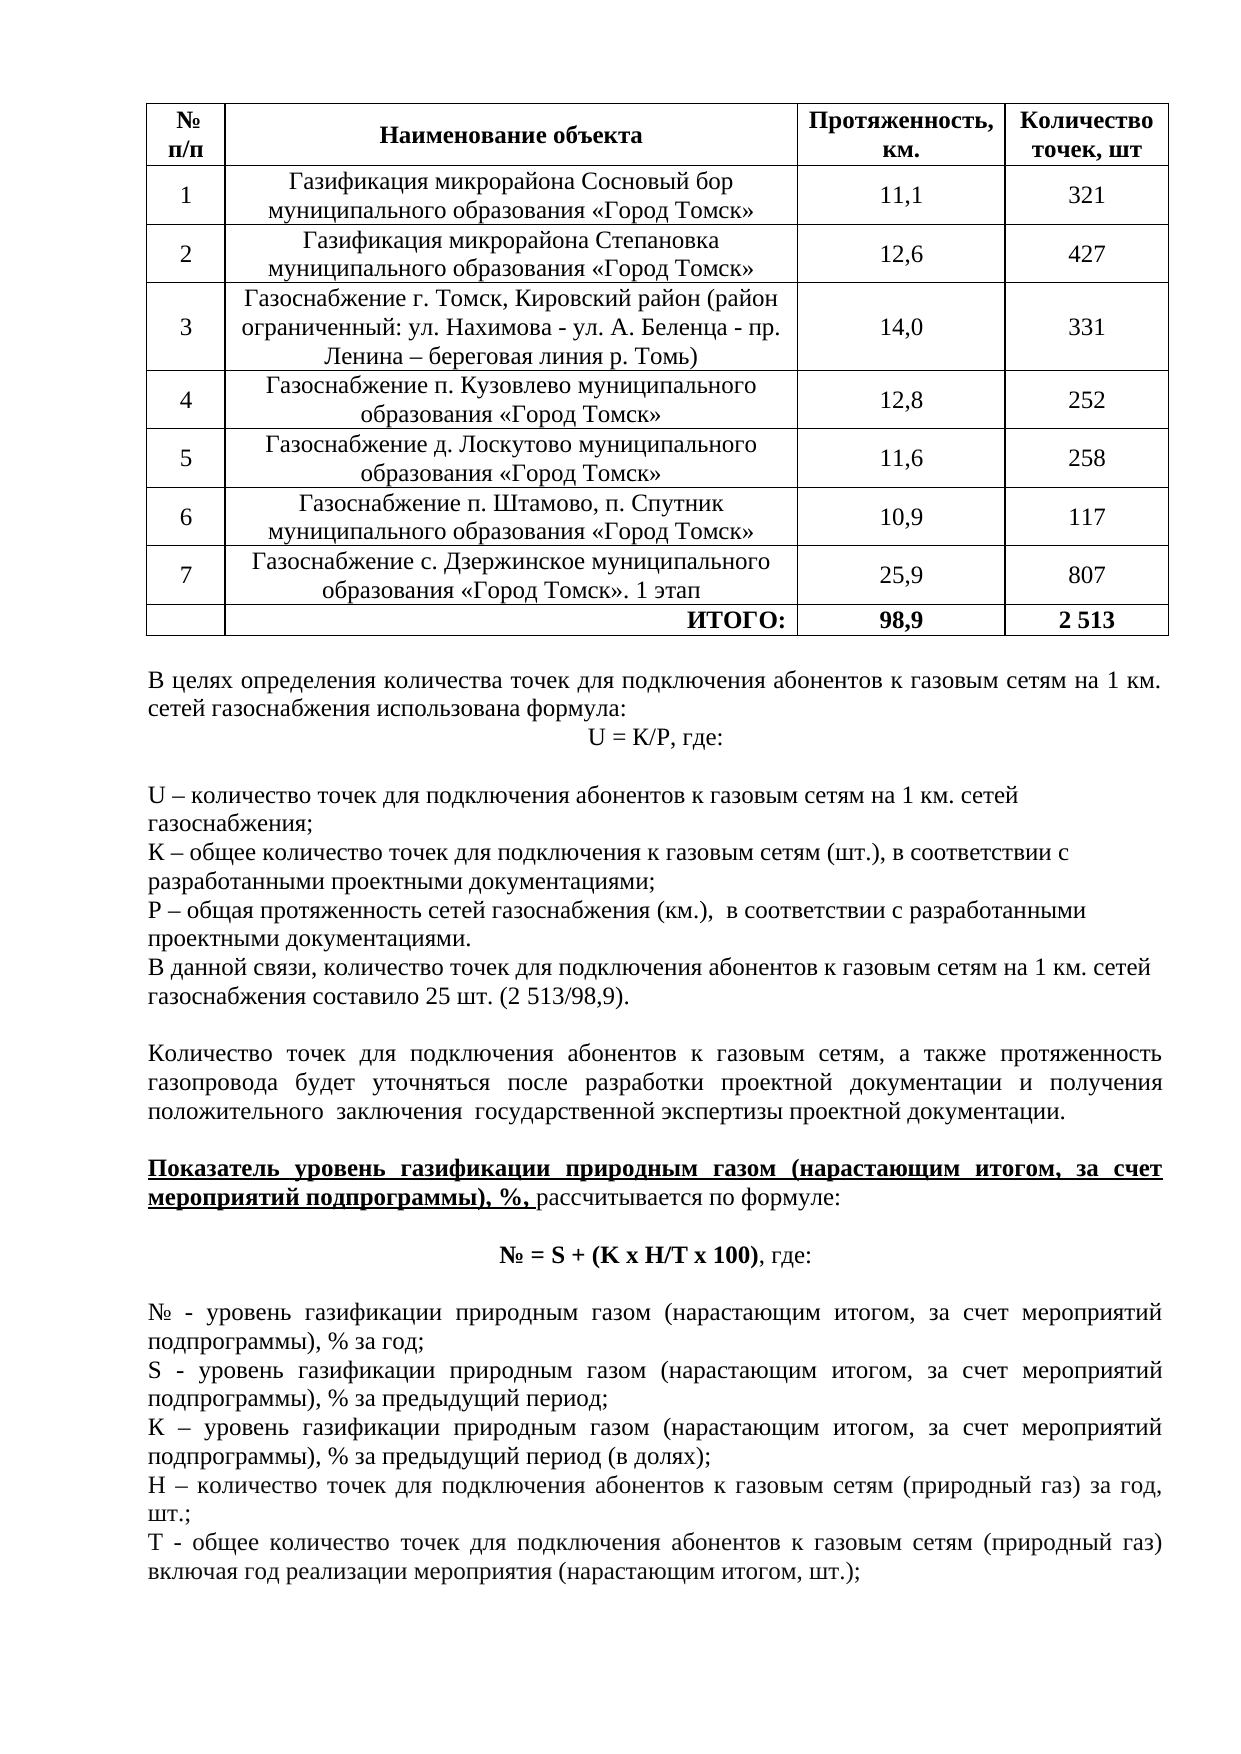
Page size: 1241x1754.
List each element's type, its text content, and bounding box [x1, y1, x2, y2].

table_cell 6 [147, 488, 224, 545]
table_cell 11,1 [798, 166, 1004, 224]
table_cell Газоснабжение п. Кузовлево муниципального образования «Город Томск» [226, 371, 797, 428]
table_cell ИТОГО: [226, 605, 797, 635]
table_cell 1 [147, 166, 224, 224]
table_header № п/п [147, 104, 224, 165]
text Показатель уровень газификации природным газом (нарастающим итогом, за счет мероприятий подпрограммы), %, рассчитывается по формуле: [148, 1153, 1163, 1178]
table_cell 4 [147, 371, 224, 428]
table_cell Газоснабжение г. Томск, Кировский район (район ограниченный: ул. Нахимова - ул. А. Беленца - пр. Ленина – береговая линия р. Томь) [226, 283, 797, 369]
table_header Наименование объекта [226, 104, 797, 165]
table_cell 14,0 [798, 283, 1004, 369]
text К – уровень газификации природным газом (нарастающим итогом, за счет мероприятий подпрограммы), % за предыдущий период (в долях); [148, 1412, 1163, 1470]
text Показатель уровень газификации природным газом (нарастающим итогом, за счет мероприятий подпрограммы), %, рассчитывается по формуле: [148, 1180, 1163, 1211]
text Н – количество точек для подключения абонентов к газовым сетям (природный газ) за год, шт.; [148, 1470, 1163, 1527]
table_header Протяженность, км. [798, 104, 1004, 165]
text В данной связи, количество точек для подключения абонентов к газовым сетям на 1 км. сетей газоснабжения составило 25 шт. (2 513/98,9). [148, 952, 1163, 1010]
table_cell 7 [147, 546, 224, 604]
text Т - общее количество точек для подключения абонентов к газовым сетям (природный газ) включая год реализации мероприятия (нарастающим итогом, шт.); [148, 1527, 1163, 1585]
table_cell 5 [147, 429, 224, 487]
table_cell Газоснабжение д. Лоскутово муниципального образования «Город Томск» [226, 429, 797, 487]
text Количество точек для подключения абонентов к газовым сетям, а также протяженность газопровода будет уточняться после разработки проектной документации и получения положительного заключения государственной экспертизы проектной документации. [148, 1038, 1163, 1125]
text S - уровень газификации природным газом (нарастающим итогом, за счет мероприятий подпрограммы), % за предыдущий период; [148, 1355, 1163, 1412]
text К – общее количество точек для подключения к газовым сетям (шт.), в соответствии с разработанными проектными документациями; [148, 837, 1163, 895]
text № - уровень газификации природным газом (нарастающим итогом, за счет мероприятий подпрограммы), % за год; [148, 1297, 1163, 1355]
table_cell Газоснабжение п. Штамово, п. Спутник муниципального образования «Город Томск» [226, 488, 797, 545]
text U = К/P, где: [148, 722, 1163, 751]
table_cell Газификация микрорайона Степановка муниципального образования «Город Томск» [226, 225, 797, 282]
table_cell 252 [1006, 371, 1168, 428]
table_cell 12,8 [798, 371, 1004, 428]
table_cell Газоснабжение с. Дзержинское муниципального образования «Город Томск». 1 этап [226, 546, 797, 604]
table_cell 11,6 [798, 429, 1004, 487]
table_cell 321 [1006, 166, 1168, 224]
table_cell 10,9 [798, 488, 1004, 545]
table_cell 25,9 [798, 546, 1004, 604]
table_cell 331 [1006, 283, 1168, 369]
table_cell 2 513 [1006, 605, 1168, 635]
table_cell 258 [1006, 429, 1168, 487]
table_cell 98,9 [798, 605, 1004, 635]
table_cell 2 [147, 225, 224, 282]
table_cell 117 [1006, 488, 1168, 545]
table_cell 427 [1006, 225, 1168, 282]
text U – количество точек для подключения абонентов к газовым сетям на 1 км. сетей газоснабжения; [148, 780, 1163, 837]
text № = S + (K х H/T x 100), где: [148, 1240, 1163, 1268]
text В целях определения количества точек для подключения абонентов к газовым сетям на 1 км. сетей газоснабжения использована формула: [148, 665, 1163, 722]
table_cell 807 [1006, 546, 1168, 604]
table_cell 3 [147, 283, 224, 369]
table_cell 12,6 [798, 225, 1004, 282]
text P – общая протяженность сетей газоснабжения (км.), в соответствии с разработанными проектными документациями. [148, 895, 1163, 952]
table_cell Газификация микрорайона Сосновый бор муниципального образования «Город Томск» [226, 166, 797, 224]
table_cell [147, 605, 224, 635]
table_header Количество точек, шт [1006, 104, 1168, 165]
